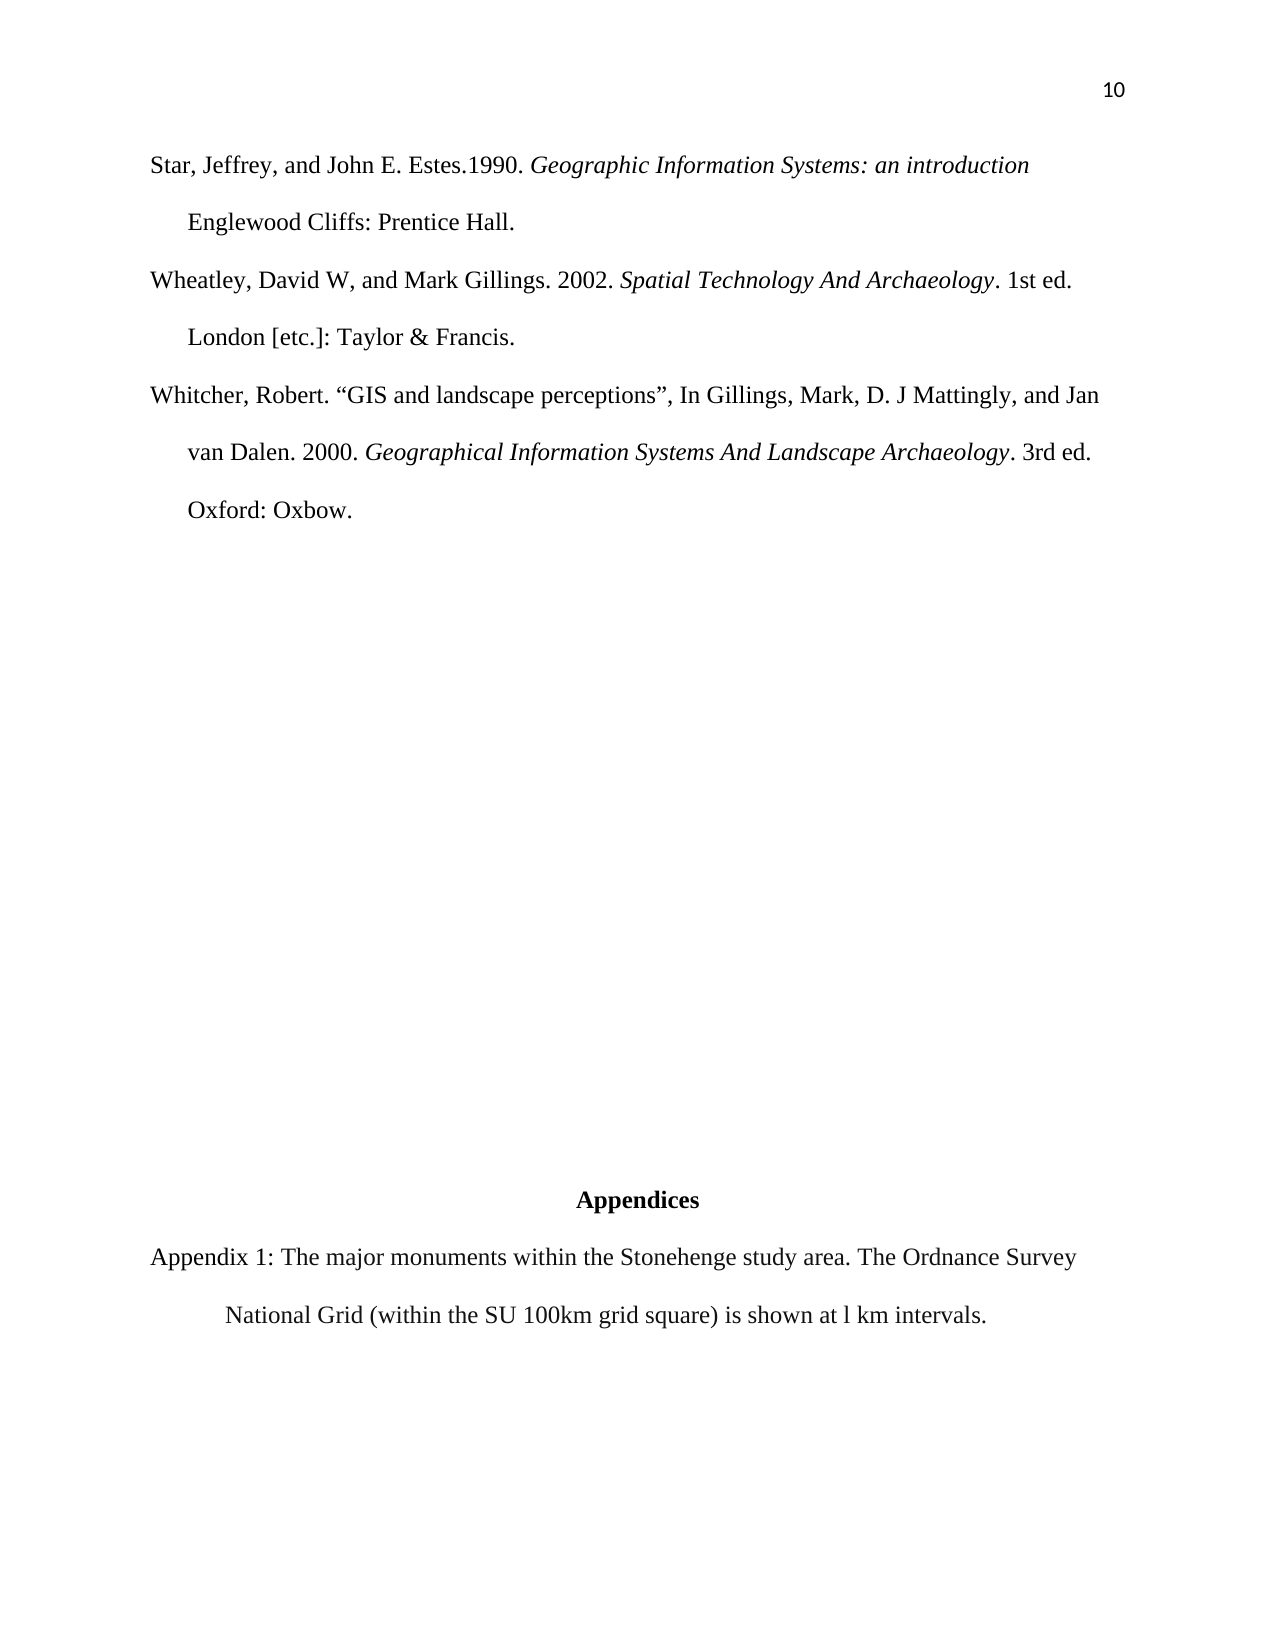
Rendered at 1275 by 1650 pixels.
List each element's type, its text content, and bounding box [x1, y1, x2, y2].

text Wheatley, David W, and Mark Gillings. 2002. Spatial Technology And Archaeology. 1st ed. London [etc.]: Taylor & Francis. [150, 265, 1125, 351]
text Appendices [150, 1185, 1125, 1214]
text Appendix 1: The major monuments within the Stonehenge study area. The Ordnance Survey National Grid (within the SU 100km grid square) is shown at l km intervals. [150, 1242, 1125, 1329]
text Star, Jeffrey, and John E. Estes.1990. Geographic Information Systems: an introduction Englewood Cliffs: Prentice Hall. [150, 150, 1125, 236]
text Whitcher, Robert. “GIS and landscape perceptions”, In Gillings, Mark, D. J Mattingly, and Jan van Dalen. 2000. Geographical Information Systems And Landscape Archaeology. 3rd ed. Oxford: Oxbow. [150, 380, 1125, 524]
